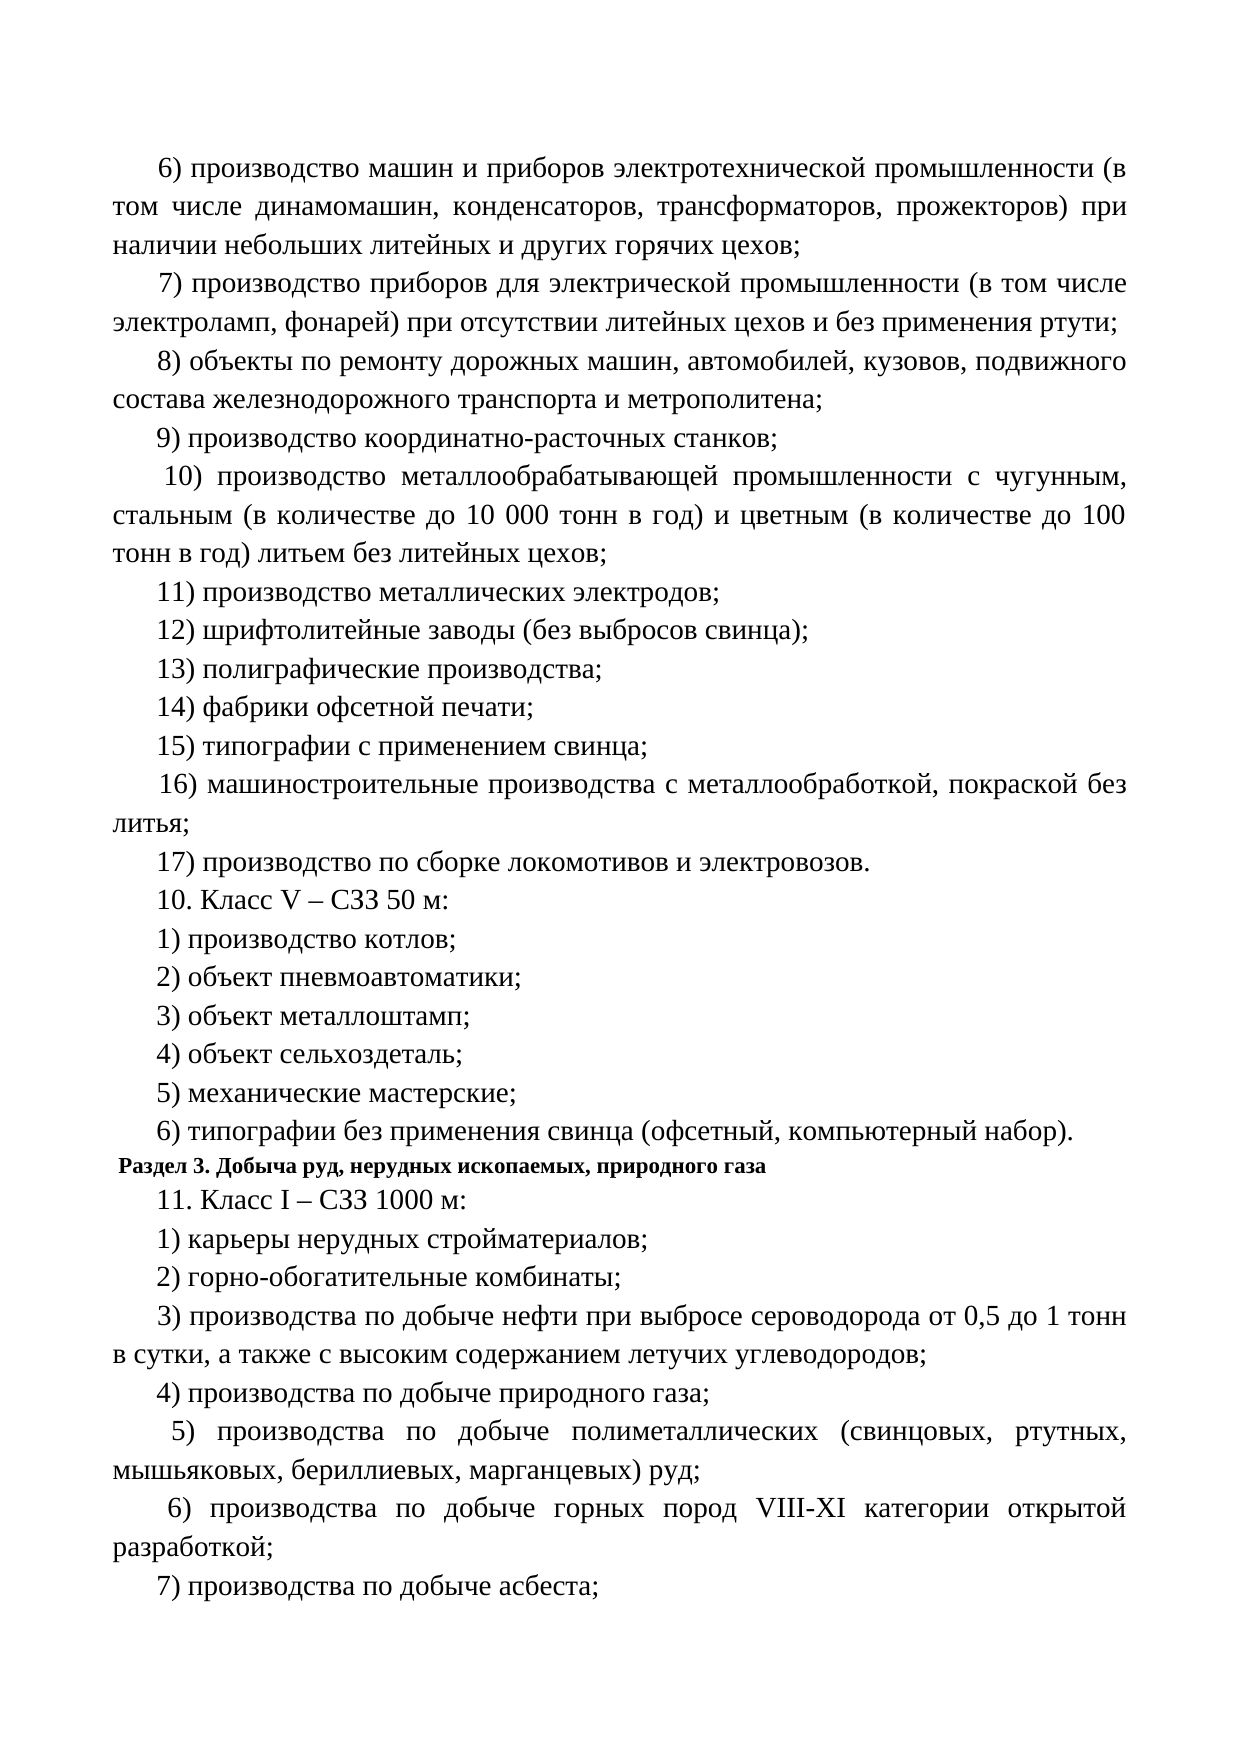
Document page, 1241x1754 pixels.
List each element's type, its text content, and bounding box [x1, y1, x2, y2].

text 15) типографии с применением свинца; [112, 728, 1128, 762]
text 3) производства по добыче нефти при выбросе сероводорода от 0,5 до 1 тонн в сутки, а также с высоким содержанием летучих углеводородов; [112, 1298, 1128, 1370]
text 4) объект сельхоздеталь; [112, 1036, 1128, 1070]
text 4) производства по добыче природного газа; [112, 1375, 1128, 1408]
text 2) объект пневмоавтоматики; [112, 959, 1128, 993]
text 16) машиностроительные производства с металлообработкой, покраской без литья; [112, 767, 1128, 839]
text 7) производства по добыче асбеста; [112, 1568, 1128, 1601]
text 3) объект металлоштамп; [112, 998, 1128, 1031]
text 7) производство приборов для электрической промышленности (в том числе электроламп, фонарей) при отсутствии литейных цехов и без применения ртути; [112, 266, 1128, 338]
text 1) производство котлов; [112, 921, 1128, 954]
text 5) механические мастерские; [112, 1075, 1128, 1108]
text 1) карьеры нерудных стройматериалов; [112, 1221, 1128, 1254]
text 10. Класс V – СЗЗ 50 м: [112, 882, 1128, 916]
text 2) горно-обогатительные комбинаты; [112, 1259, 1128, 1293]
text 6) типографии без применения свинца (офсетный, компьютерный набор). [112, 1113, 1128, 1147]
text 14) фабрики офсетной печати; [112, 689, 1128, 723]
text Раздел 3. Добыча руд, нерудных ископаемых, природного газа [112, 1152, 1128, 1178]
text 11. Класс I – СЗЗ 1000 м: [112, 1182, 1128, 1216]
text 9) производство координатно-расточных станков; [112, 420, 1128, 453]
text 5) производства по добыче полиметаллических (свинцовых, ртутных, мышьяковых, бериллиевых, марганцевых) руд; [112, 1413, 1128, 1486]
text 13) полиграфические производства; [112, 651, 1128, 684]
text 11) производство металлических электродов; [112, 574, 1128, 607]
text 12) шрифтолитейные заводы (без выбросов свинца); [112, 612, 1128, 646]
text 8) объекты по ремонту дорожных машин, автомобилей, кузовов, подвижного состава железнодорожного транспорта и метрополитена; [112, 343, 1128, 415]
text 6) производства по добыче горных пород VIII-XI категории открытой разработкой; [112, 1491, 1128, 1563]
text 17) производство по сборке локомотивов и электровозов. [112, 844, 1128, 877]
text 10) производство металлообрабатывающей промышленности с чугунным, стальным (в количестве до 10 000 тонн в год) и цветным (в количестве до 100 тонн в год) литьем без литейных цехов; [112, 458, 1128, 569]
